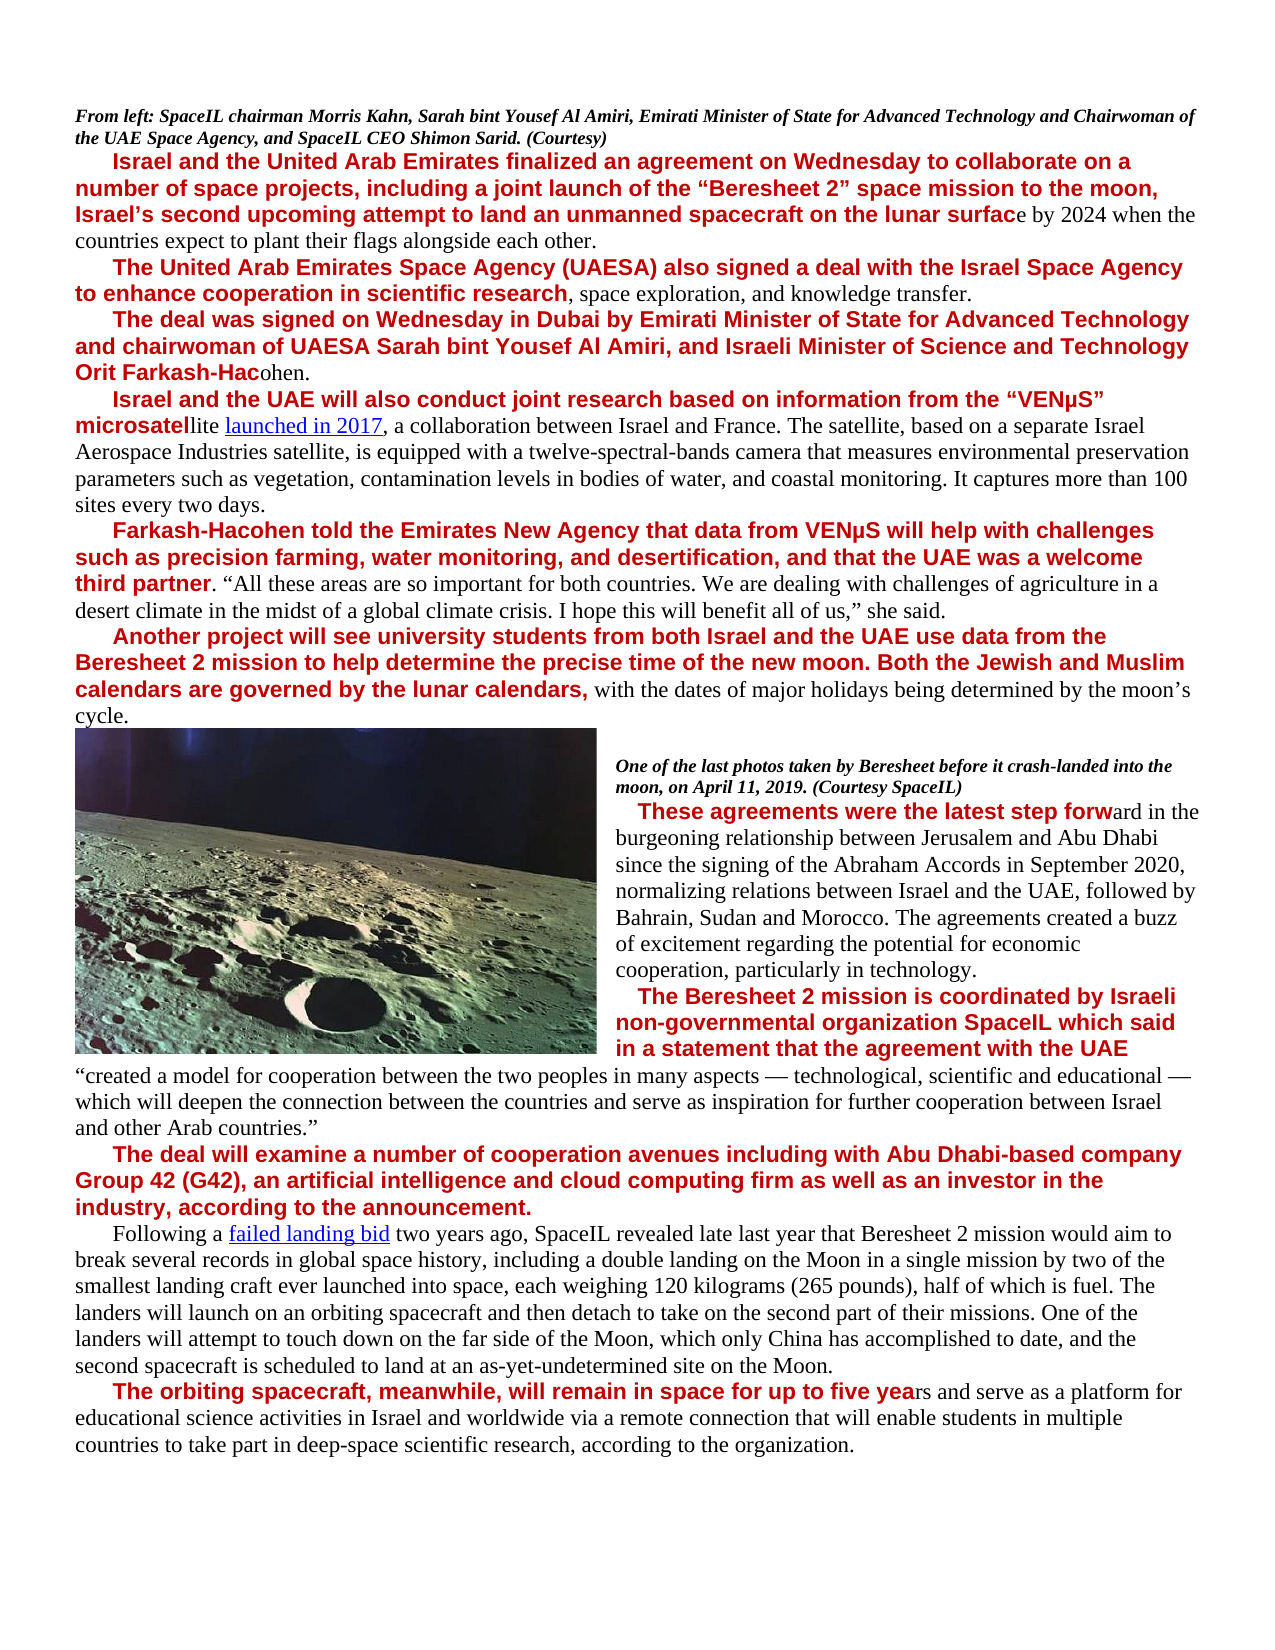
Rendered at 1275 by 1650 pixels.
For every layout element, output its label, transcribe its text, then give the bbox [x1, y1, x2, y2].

text The orbiting spacecraft, meanwhile, will remain in space for up to five years and serve as a platform for educational science activities in Israel and worldwide via a remote connection that will enable students in multiple countries to take part in deep-space scientific research, according to the organization. [75, 1378, 1200, 1457]
text Israel and the United Arab Emirates finalized an agreement on Wednesday to collaborate on a number of space projects, including a joint launch of the “Beresheet 2” space mission to the moon, Israel’s second upcoming attempt to land an unmanned spacecraft on the lunar surface by 2024 when the countries expect to plant their flags alongside each other. [75, 148, 1200, 254]
picture [75, 728, 597, 1054]
text One of the last photos taken by Beresheet before it crash-landed into the moon, on April 11, 2019. (Courtesy SpaceIL) [597, 755, 1200, 798]
text The United Arab Emirates Space Agency (UAESA) also signed a deal with the Israel Space Agency to enhance cooperation in scientific research, space exploration, and knowledge transfer. [75, 254, 1200, 306]
text The deal was signed on Wednesday in Dubai by Emirati Minister of State for Advanced Technology and chairwoman of UAESA Sarah bint Yousef Al Amiri, and Israeli Minister of Science and Technology Orit Farkash-Hacohen. [75, 306, 1200, 386]
text Israel and the UAE will also conduct joint research based on information from the “VENµS” microsatellite launched in 2017, a collaboration between Israel and France. The satellite, based on a separate Israel Aerospace Industries satellite, is equipped with a twelve-spectral-bands camera that measures environmental preservation parameters such as vegetation, contamination levels in bodies of water, and coastal monitoring. It captures more than 100 sites every two days. [75, 386, 1200, 517]
text Following a failed landing bid two years ago, SpaceIL revealed late last year that Beresheet 2 mission would aim to break several records in global space history, including a double landing on the Moon in a single mission by two of the smallest landing craft ever launched into space, each weighing 120 kilograms (265 pounds), half of which is fuel. The landers will launch on an orbiting spacecraft and then detach to take on the second part of their missions. One of the landers will attempt to touch down on the far side of the Moon, which only China has accomplished to date, and the second spacecraft is scheduled to land at an as-yet-undetermined site on the Moon. [75, 1220, 1200, 1378]
text The Beresheet 2 mission is coordinated by Israeli non-governmental organization SpaceIL which said in a statement that the agreement with the UAE “created a model for cooperation between the two peoples in many aspects — technological, scientific and educational — which will deepen the connection between the countries and serve as inspiration for further cooperation between Israel and other Arab countries.” [75, 983, 1200, 1141]
text Another project will see university students from both Israel and the UAE use data from the Beresheet 2 mission to help determine the precise time of the new moon. Both the Jewish and Muslim calendars are governed by the lunar calendars, with the dates of major holidays being determined by the moon’s cycle. [75, 623, 1200, 728]
text Farkash-Hacohen told the Emirates New Agency that data from VENµS will help with challenges such as precision farming, water monitoring, and desertification, and that the UAE was a welcome third partner. “All these areas are so important for both countries. We are dealing with challenges of agriculture in a desert climate in the midst of a global climate crisis. I hope this will benefit all of us,” she said. [75, 517, 1200, 623]
text The deal will examine a number of cooperation avenues including with Abu Dhabi-based company Group 42 (G42), an artificial intelligence and cloud computing firm as well as an investor in the industry, according to the announcement. [75, 1141, 1200, 1220]
text These agreements were the latest step forward in the burgeoning relationship between Jerusalem and Abu Dhabi since the signing of the Abraham Accords in September 2020, normalizing relations between Israel and the UAE, followed by Bahrain, Sudan and Morocco. The agreements created a buzz of excitement regarding the potential for economic cooperation, particularly in technology. [597, 798, 1200, 983]
text From left: SpaceIL chairman Morris Kahn, Sarah bint Yousef Al Amiri, Emirati Minister of State for Advanced Technology and Chairwoman of the UAE Space Agency, and SpaceIL CEO Shimon Sarid. (Courtesy) [75, 105, 1200, 148]
